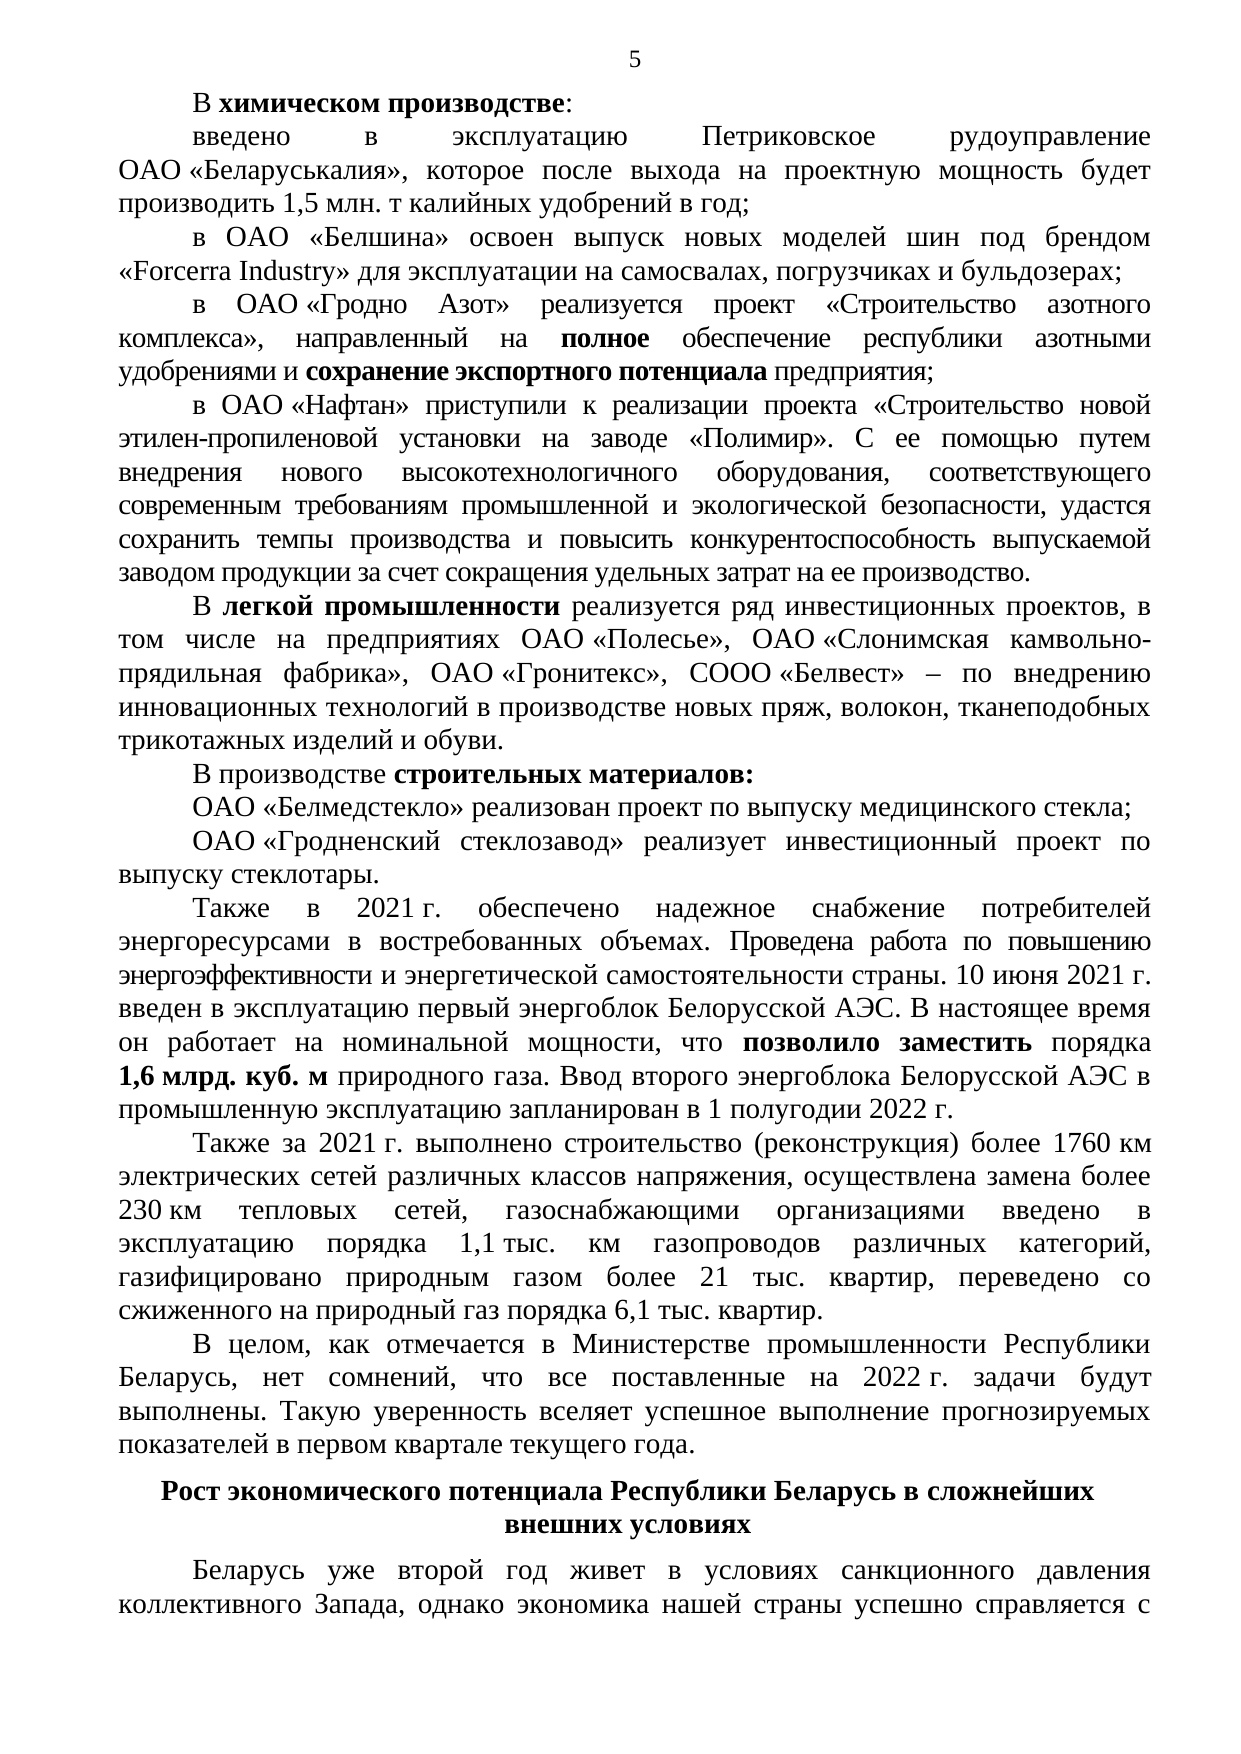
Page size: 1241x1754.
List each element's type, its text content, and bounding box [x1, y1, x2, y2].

text Рост экономического потенциала Республики Беларусь в сложнейших внешних условиях [118, 1473, 1137, 1540]
text Также за 2021 г. выполнено строительство (реконструкция) более 1760 км электрических сетей различных классов напряжения, осуществлена замена более 230 км тепловых сетей, газоснабжающими организациями введено в эксплуатацию порядка 1,1 тыс. км газопроводов различных категорий, газифицировано природным газом более 21 тыс. квартир, переведено со сжиженного на природный газ порядка 6,1 тыс. квартир. [118, 1125, 1152, 1326]
text В производстве строительных материалов: [118, 756, 1152, 789]
text ОАО «Белмедстекло» реализован проект по выпуску медицинского стекла; [118, 789, 1152, 823]
text Также в 2021 г. обеспечено надежное снабжение потребителей энергоресурсами в востребованных объемах. Проведена работа по повышению энергоэффективности и энергетической самостоятельности страны. 10 июня 2021 г. введен в эксплуатацию первый энергоблок Белорусской АЭС. В настоящее время он работает на номинальной мощности, что позволило заместить порядка 1,6 млрд. куб. м природного газа. Ввод второго энергоблока Белорусской АЭС в промышленную эксплуатацию запланирован в 1 полугодии 2022 г. [118, 890, 1152, 1125]
text В химическом производстве: [118, 85, 1152, 118]
text в ОАО «Белшина» освоен выпуск новых моделей шин под брендом «Forcerra Industry» для эксплуатации на самосвалах, погрузчиках и бульдозерах; [118, 219, 1152, 286]
text ОАО «Гродненский стеклозавод» реализует инвестиционный проект по выпуску стеклотары. [118, 823, 1152, 890]
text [118, 1552, 1152, 1619]
text в ОАО «Гродно Азот» реализуется проект «Строительство азотного комплекса», направленный на полное обеспечение республики азотными удобрениями и сохранение экспортного потенциала предприятия; [118, 286, 1152, 387]
text введено в эксплуатацию Петриковское рудоуправление ОАО «Беларуськалия», которое после выхода на проектную мощность будет производить 1,5 млн. т калийных удобрений в год; [118, 118, 1152, 219]
text В легкой промышленности реализуется ряд инвестиционных проектов, в том числе на предприятиях ОАО «Полесье», ОАО «Слонимская камвольно-прядильная фабрика», ОАО «Гронитекс», СООО «Белвест» – по внедрению инновационных технологий в производстве новых пряж, волокон, тканеподобных трикотажных изделий и обуви. [118, 588, 1152, 756]
text в ОАО «Нафтан» приступили к реализации проекта «Строительство новой этилен-пропиленовой установки на заводе «Полимир». С ее помощью путем внедрения нового высокотехнологичного оборудования, соответствующего современным требованиям промышленной и экологической безопасности, удастся сохранить темпы производства и повысить конкурентоспособность выпускаемой заводом продукции за счет сокращения удельных затрат на ее производство. [118, 387, 1152, 588]
text В целом, как отмечается в Министерстве промышленности Республики Беларусь, нет сомнений, что все поставленные на 2022 г. задачи будут выполнены. Такую уверенность вселяет успешное выполнение прогнозируемых показателей в первом квартале текущего года. [118, 1326, 1152, 1460]
